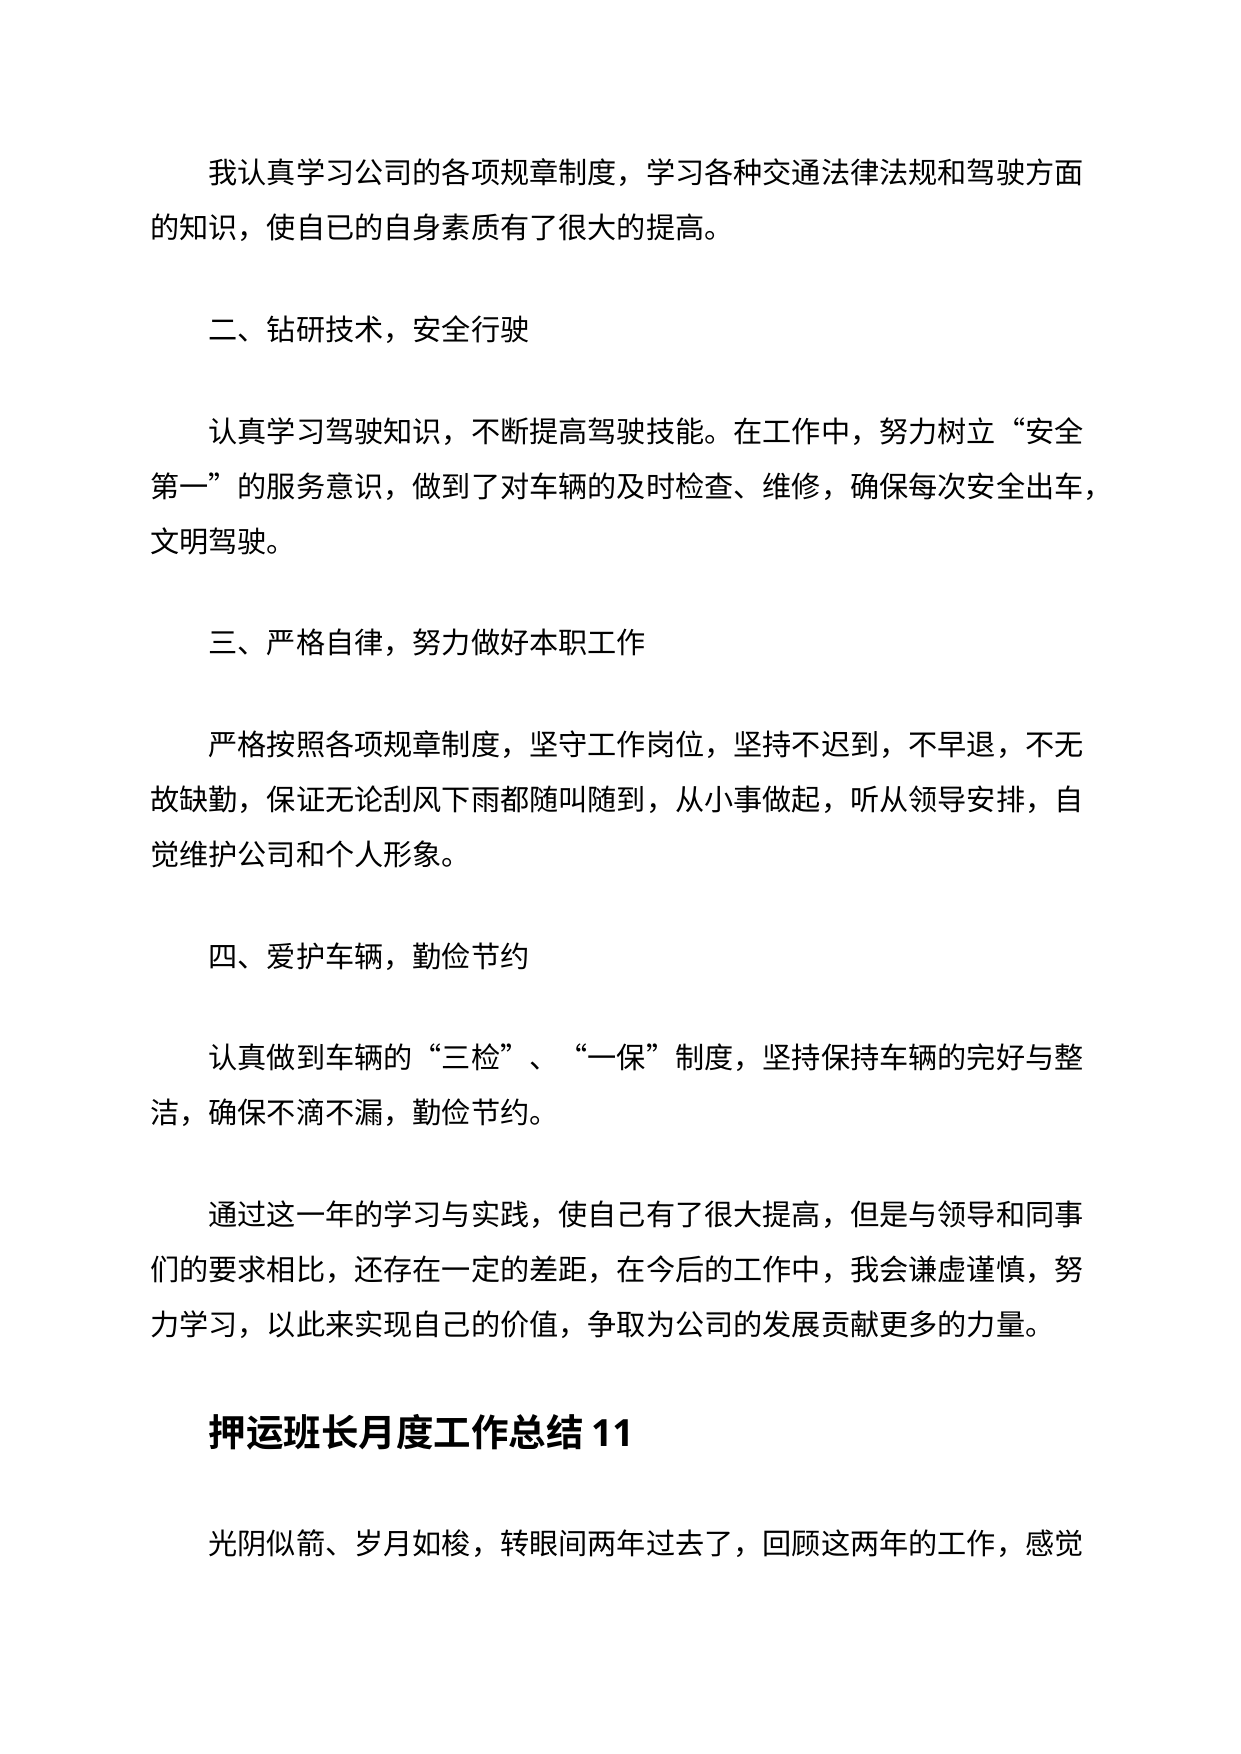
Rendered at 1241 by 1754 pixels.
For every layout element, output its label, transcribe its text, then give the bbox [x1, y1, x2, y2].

text 通过这一年的学习与实践，使自己有了很大提高，但是与领导和同事们的要求相比，还存在一定的差距，在今后的工作中，我会谦虚谨慎，努力学习，以此来实现自己的价值，争取为公司的发展贡献更多的力量。 [150, 1192, 1090, 1344]
text 二、钻研技术，安全行驶 [150, 307, 1090, 349]
text 押运班长月度工作总结11 [150, 1403, 1090, 1458]
text 认真学习驾驶知识，不断提高驾驶技能。在工作中，努力树立“安全第一”的服务意识，做到了对车辆的及时检查、维修，确保每次安全出车，文明驾驶。 [150, 408, 1090, 561]
text 我认真学习公司的各项规章制度，学习各种交通法律法规和驾驶方面的知识，使自已的自身素质有了很大的提高。 [150, 150, 1090, 247]
text 认真做到车辆的“三检”、“一保”制度，坚持保持车辆的完好与整洁，确保不滴不漏，勤俭节约。 [150, 1035, 1090, 1132]
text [150, 1521, 1090, 1563]
text 严格按照各项规章制度，坚守工作岗位，坚持不迟到，不早退，不无故缺勤，保证无论刮风下雨都随叫随到，从小事做起，听从领导安排，自觉维护公司和个人形象。 [150, 722, 1090, 874]
text 三、严格自律，努力做好本职工作 [150, 620, 1090, 662]
text 四、爱护车辆，勤俭节约 [150, 933, 1090, 976]
